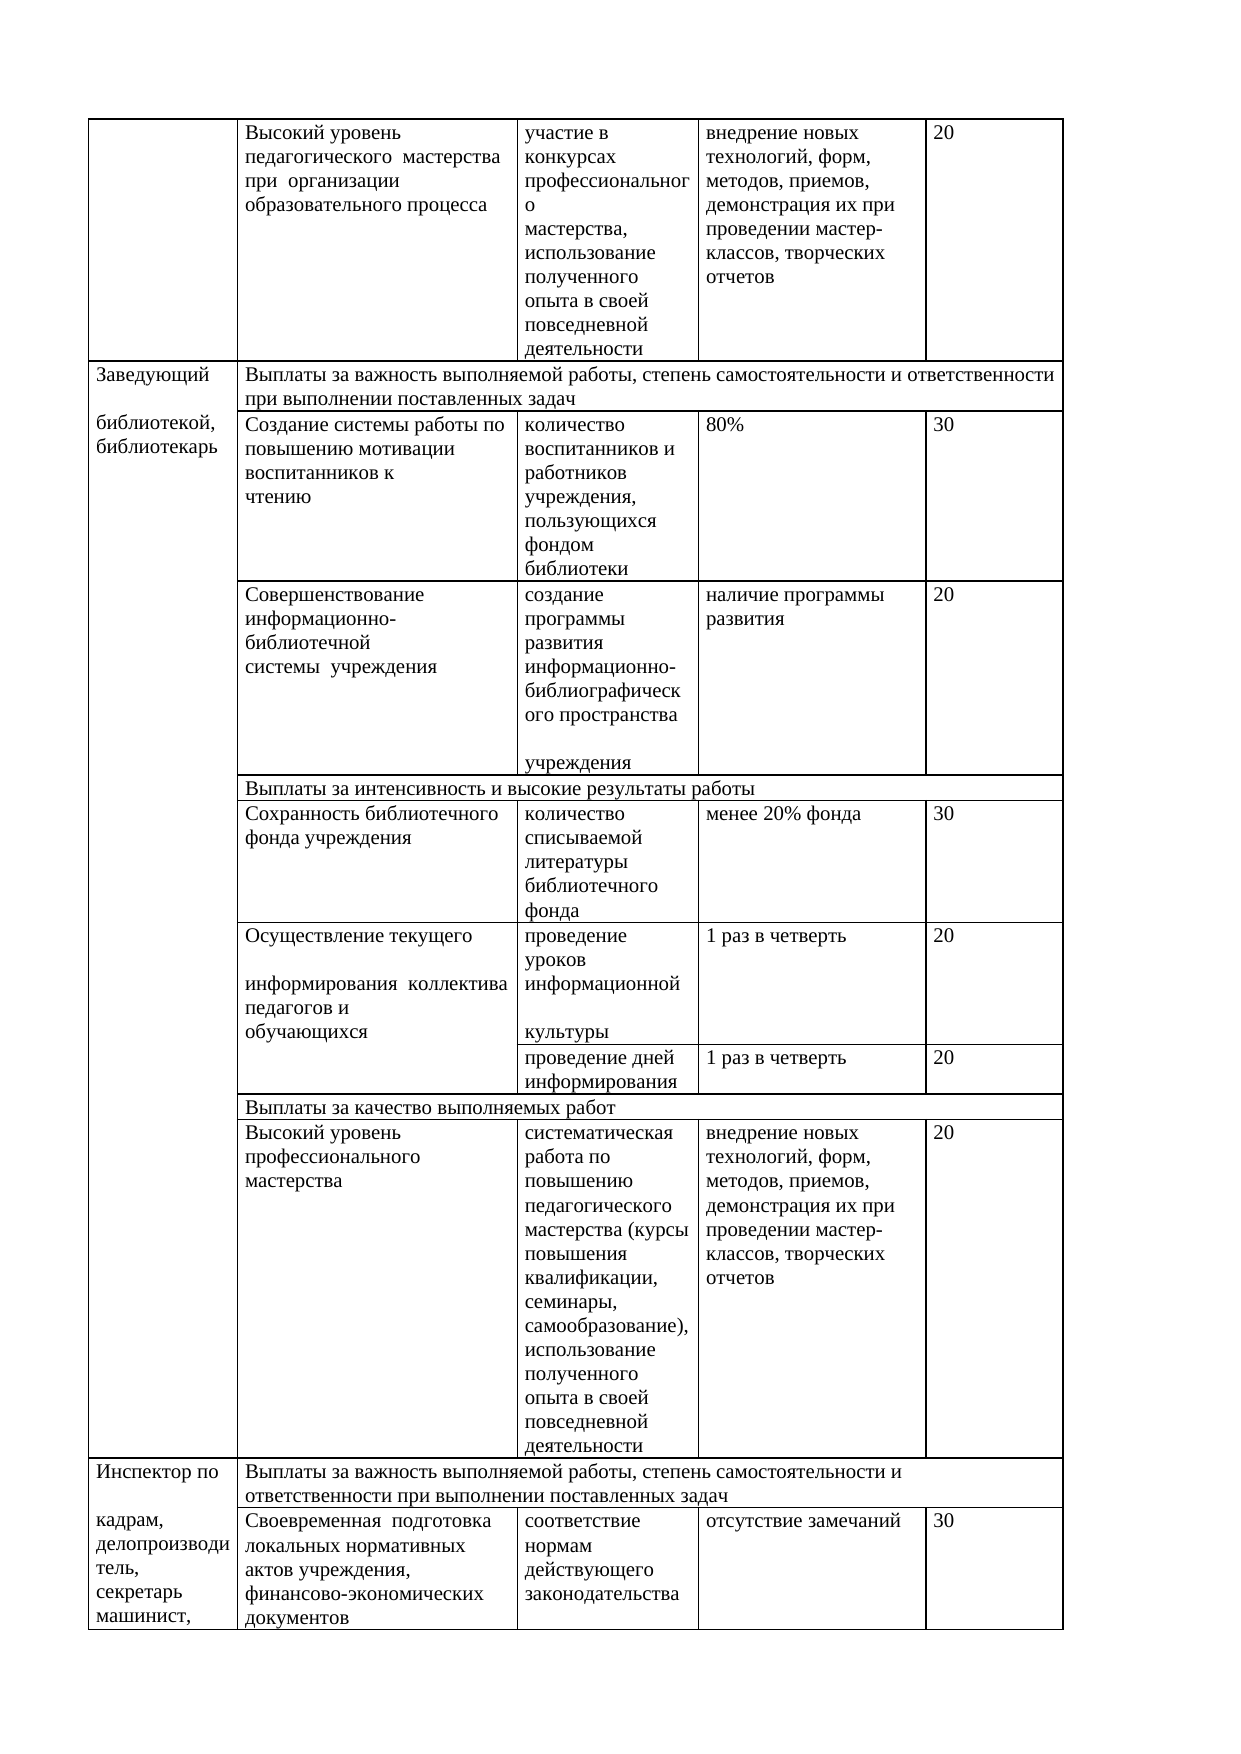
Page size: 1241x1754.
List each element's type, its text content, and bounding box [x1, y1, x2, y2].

table_cell создание программы развития информационно-библиографического пространства учреждения [518, 582, 698, 774]
table_cell 20 [927, 582, 1062, 774]
table_cell наличие программы развития [699, 582, 925, 774]
table_cell Выплаты за интенсивность и высокие результаты работы [238, 776, 1062, 800]
table_cell Выплаты за качество выполняемых работ [238, 1095, 1062, 1119]
table_cell Выплаты за важность выполняемой работы, степень самостоятельности и ответственности при выполнении поставленных задач [238, 362, 1062, 410]
table_cell количество списываемой литературы библиотечного фонда [518, 801, 698, 922]
table_cell проведение уроков информационной культуры [518, 923, 698, 1043]
table_cell Создание системы работы по повышению мотивации воспитанников к чтению [238, 412, 517, 580]
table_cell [699, 1508, 925, 1629]
table_cell Инспектор по кадрам, делопроизводитель, секретарь машинист, секретарь, секретарь учебной части, специалист по кадрам, секретарь руководителя [89, 1459, 237, 1629]
table_cell 20 [927, 1045, 1062, 1093]
table_cell Сохранность библиотечного фонда учреждения [238, 801, 517, 922]
table_cell внедрение новых технологий, форм, методов, приемов, демонстрация их при проведении мастер-классов, творческих отчетов [699, 1120, 925, 1457]
table_cell 30 [927, 412, 1062, 580]
table_cell Своевременная подготовка локальных нормативных актов учреждения, финансово-экономических документов [238, 1508, 517, 1629]
table_cell Выплаты за важность выполняемой работы, степень самостоятельности и ответственности при выполнении поставленных задач [238, 1459, 1062, 1507]
table_cell менее 20% фонда [699, 801, 925, 922]
table_cell 30 [927, 1508, 1062, 1629]
table_cell 20 [927, 1120, 1062, 1457]
table_cell проведение дней информирования [518, 1045, 698, 1093]
table_cell соответствие нормам действующего законодательства [518, 1508, 698, 1629]
table_cell Заведующий библиотекой, библиотекарь [89, 362, 237, 1457]
table_cell Высокий уровень профессионального мастерства [238, 1120, 517, 1457]
table_cell систематическая работа по повышению педагогического мастерства (курсы повышения квалификации, семинары, самообразование), использование полученного опыта в своей повседневной деятельности [518, 1120, 698, 1457]
table_cell 20 [927, 923, 1062, 1043]
table_cell участие в конкурсах профессионального мастерства, использование полученного опыта в своей повседневной деятельности [518, 120, 698, 360]
table_cell Высокий уровень педагогического мастерства при организации образовательного процесса [238, 120, 517, 360]
table_cell Совершенствование информационно-библиотечной системы учреждения [238, 582, 517, 774]
table_cell 30 [927, 801, 1062, 922]
table_cell 20 [927, 120, 1062, 360]
table_cell Осуществление текущего информирования коллектива педагогов и обучающихся [238, 923, 517, 1093]
table_cell внедрение новых технологий, форм, методов, приемов, демонстрация их при проведении мастер-классов, творческих отчетов [699, 120, 925, 360]
table_cell 1 раз в четверть [699, 923, 925, 1043]
table_cell 1 раз в четверть [699, 1045, 925, 1093]
table_cell 80% [699, 412, 925, 580]
table_cell количество воспитанников и работников учреждения, пользующихся фондом библиотеки [518, 412, 698, 580]
